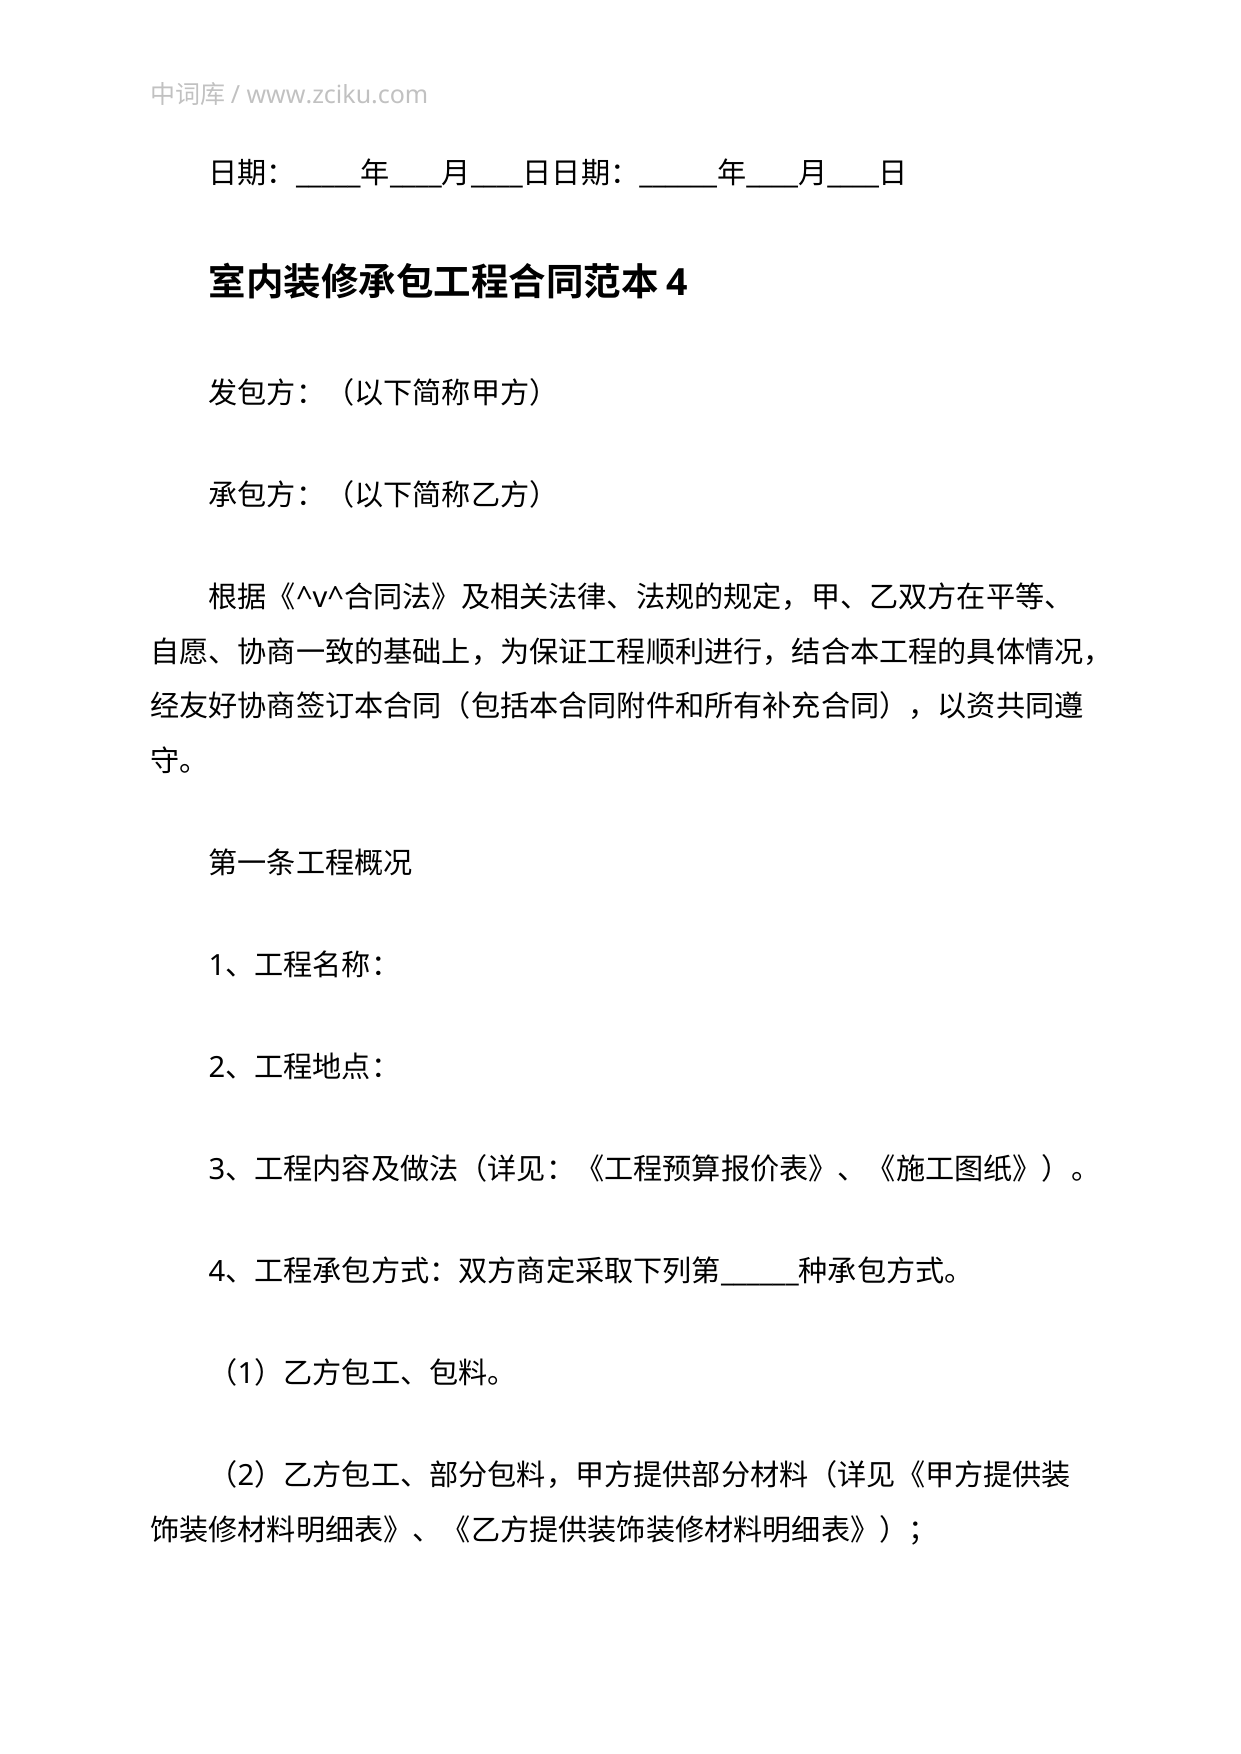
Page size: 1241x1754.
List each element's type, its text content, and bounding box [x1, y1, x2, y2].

text 日期：_____年____月____日日期：______年____月____日 [150, 150, 1090, 192]
text 根据《^v^合同法》及相关法律、法规的规定，甲、乙双方在平等、自愿、协商一致的基础上，为保证工程顺利进行，结合本工程的具体情况，经友好协商签订本合同（包括本合同附件和所有补充合同），以资共同遵守。 [150, 573, 1090, 780]
text （1）乙方包工、包料。 [150, 1349, 1090, 1392]
text 3、工程内容及做法（详见：《工程预算报价表》、《施工图纸》）。 [150, 1145, 1090, 1188]
text 承包方：（以下简称乙方） [150, 471, 1090, 514]
text （2）乙方包工、部分包料，甲方提供部分材料（详见《甲方提供装饰装修材料明细表》、《乙方提供装饰装修材料明细表》）； [150, 1451, 1090, 1549]
text 室内装修承包工程合同范本4 [150, 252, 1090, 306]
text 第一条工程概况 [150, 840, 1090, 882]
text 4、工程承包方式：双方商定采取下列第______种承包方式。 [150, 1247, 1090, 1290]
text 1、工程名称： [150, 941, 1090, 984]
text 发包方：（以下简称甲方） [150, 369, 1090, 412]
text 2、工程地点： [150, 1043, 1090, 1086]
